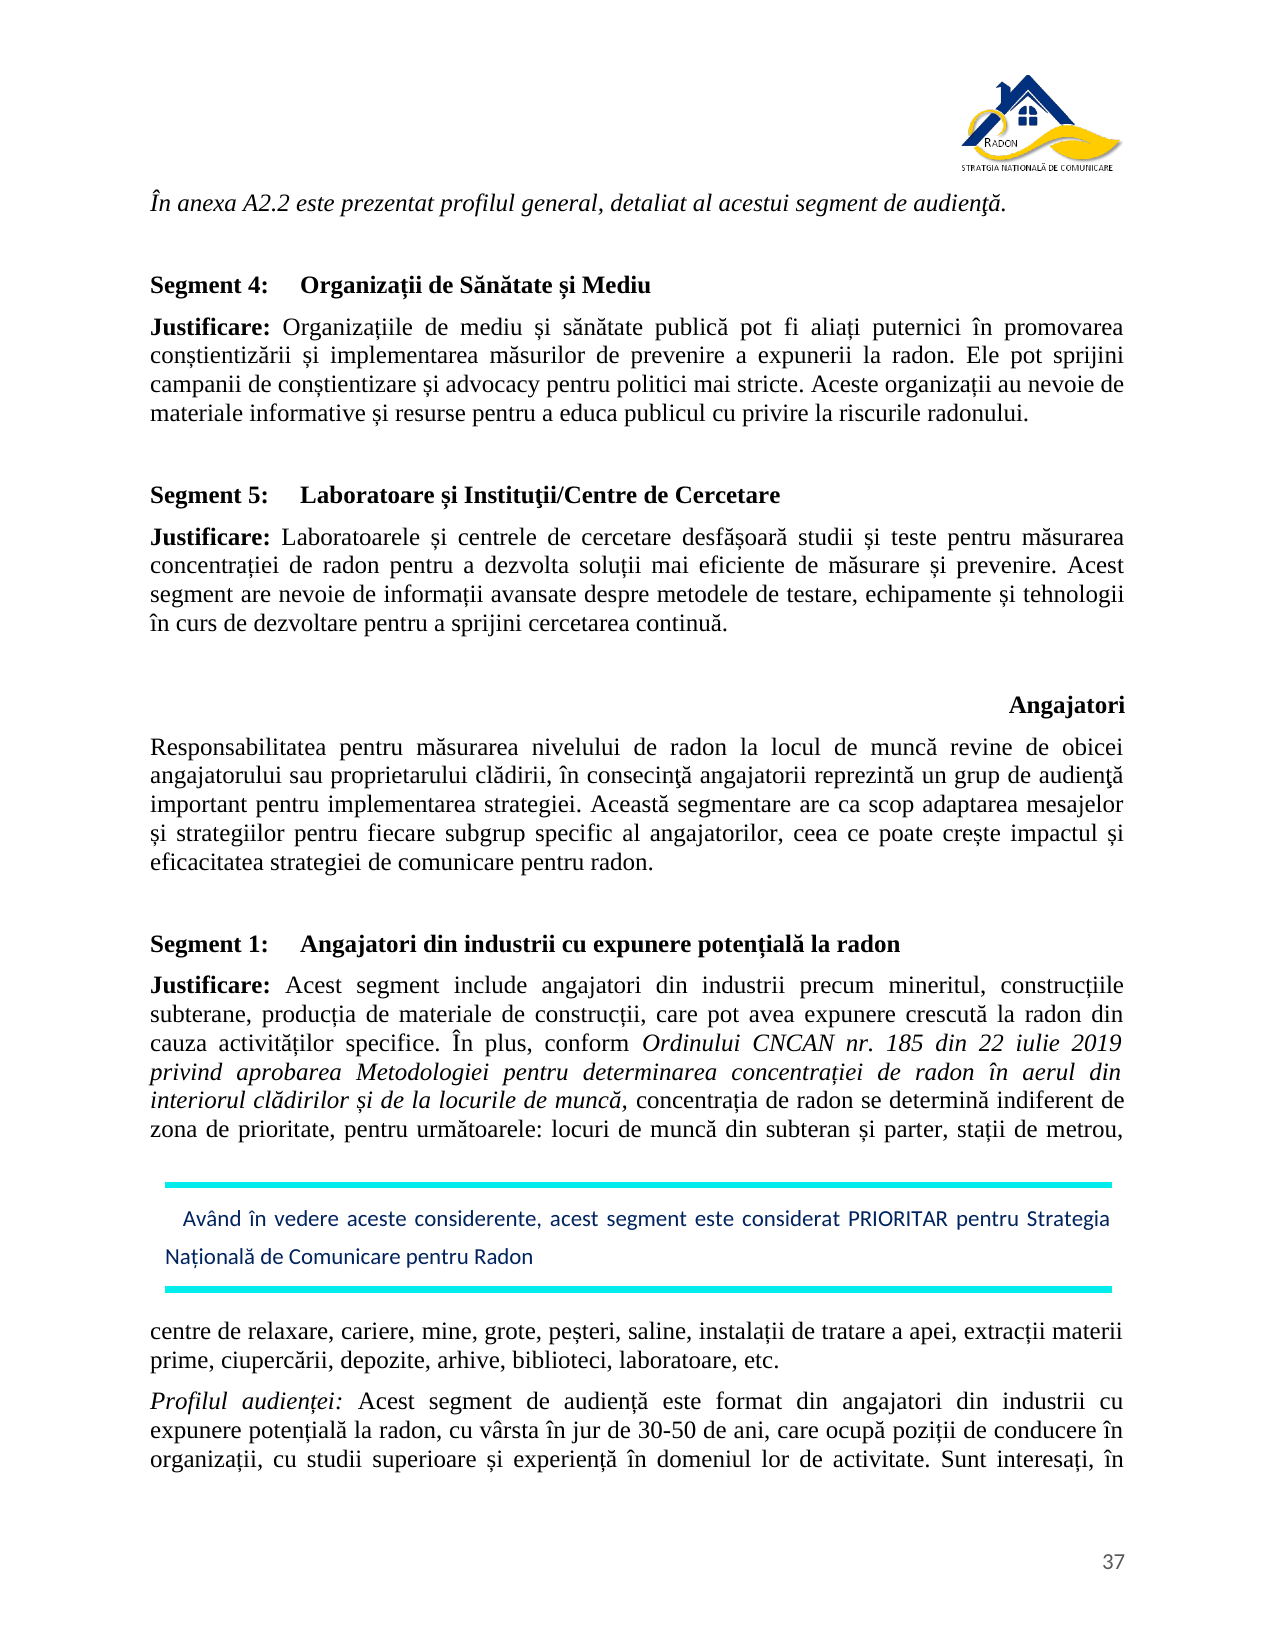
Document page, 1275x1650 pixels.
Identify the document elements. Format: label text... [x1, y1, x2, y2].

text Responsabilitatea pentru măsurarea nivelului de radon la locul de muncă revine de obicei angajatorului sau proprietarului clădirii, în consecinţă angajatorii reprezintă un grup de audienţă important pentru implementarea strategiei. Această segmentare are ca scop adaptarea mesajelor și strategiilor pentru fiecare subgrup specific al angajatorilor, ceea ce poate crește impactul și eficacitatea strategiei de comunicare pentru radon. [150, 732, 1125, 875]
text În anexa A2.2 este prezentat profilul general, detaliat al acestui segment de audienţă. [150, 188, 1125, 217]
list Angajatori din industrii cu expunere potențială la radon [150, 929, 1125, 958]
list Organizații de Sănătate și Mediu [150, 270, 1125, 299]
subtitle Angajatori [225, 690, 1125, 719]
picture [956, 75, 1125, 176]
list Laboratoare și Instituţii/Centre de Cercetare [150, 480, 1125, 509]
text Justificare: Laboratoarele și centrele de cercetare desfășoară studii și teste pentru măsurarea concentrației de radon pentru a dezvolta soluții mai eficiente de măsurare și prevenire. Acest segment are nevoie de informații avansate despre metodele de testare, echipamente și tehnologii în curs de dezvoltare pentru a sprijini cercetarea continuă. [150, 522, 1125, 637]
text Justificare: Organizațiile de mediu și sănătate publică pot fi aliați puternici în promovarea conștientizării și implementarea măsurilor de prevenire a expunerii la radon. Ele pot sprijini campanii de conștientizare și advocacy pentru politici mai stricte. Aceste organizații au nevoie de materiale informative și resurse pentru a educa publicul cu privire la riscurile radonului. [150, 312, 1125, 427]
text Justificare: Acest segment include angajatori din industrii precum mineritul, construcțiile subterane, producția de materiale de construcții, care pot avea expunere crescută la radon din cauza activităților specifice. În plus, conform Ordinului CNCAN nr. 185 din 22 iulie 2019 privind aprobarea Metodologiei pentru determinarea concentrației de radon în aerul din interiorul clădirilor și de la locurile de muncă, concentrația de radon se determină indiferent de zona de prioritate, pentru următoarele: locuri de muncă din subteran și parter, stații de metrou, centre de relaxare, cariere, mine, grote, peșteri, saline, instalații de tratare a apei, extracții materii prime, ciupercării, depozite, arhive, biblioteci, laboratoare, etc. [150, 970, 1125, 1374]
